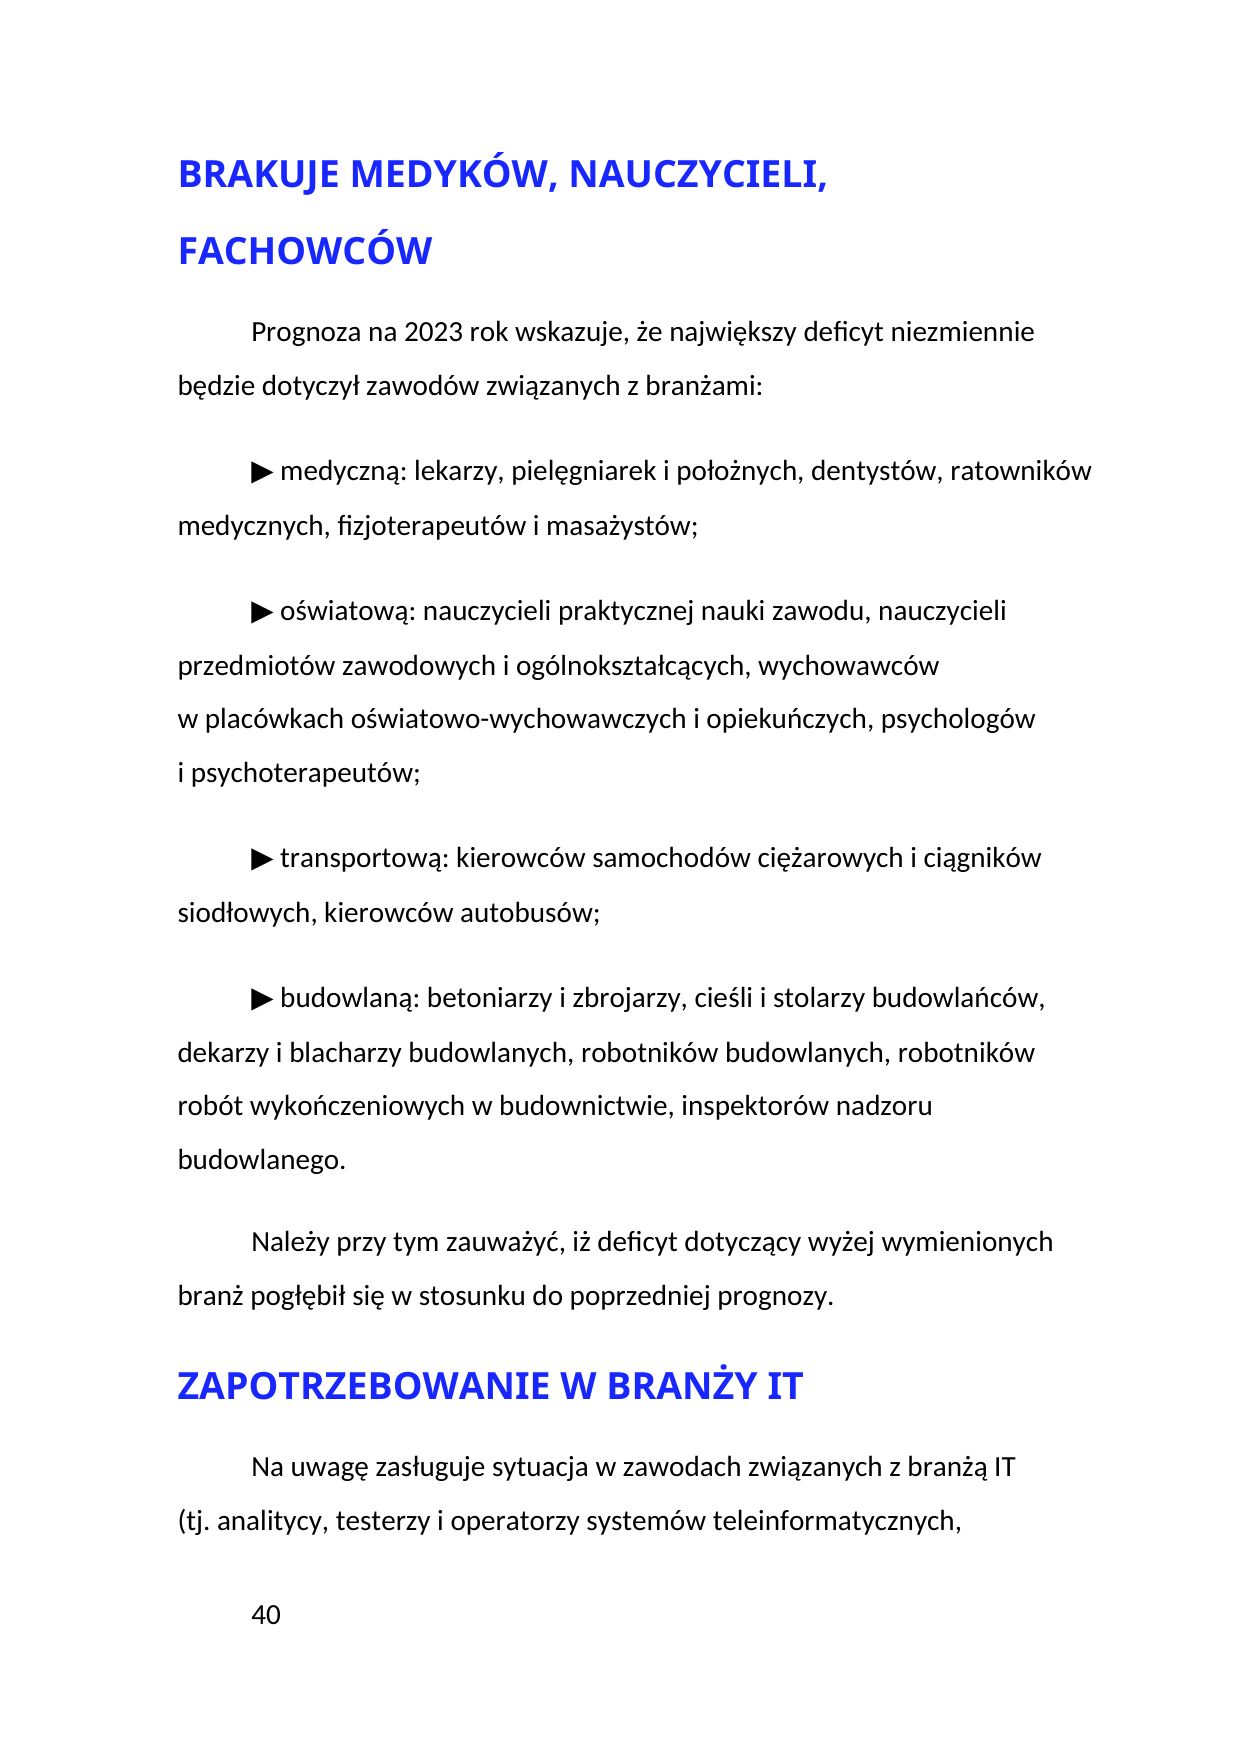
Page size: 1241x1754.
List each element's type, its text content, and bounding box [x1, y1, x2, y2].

subtitle ZAPOTRZEBOWANIE W BRANŻY IT [177, 1359, 1093, 1411]
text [177, 1448, 1093, 1538]
text ▶ transportową: kierowców samochodów ciężarowych i ciągników siodłowych, kierowców autobusów; [177, 836, 1093, 929]
subtitle BRAKUJE MEDYKÓW, NAUCZYCIELI, FACHOWCÓW [177, 148, 1093, 275]
text Należy przy tym zauważyć, iż deficyt dotyczący wyżej wymienionych branż pogłębił się w stosunku do poprzedniej prognozy. [177, 1223, 1093, 1312]
text ▶ oświatową: nauczycieli praktycznej nauki zawodu, nauczycieli przedmiotów zawodowych i ogólnokształcących, wychowawców w placówkach oświatowo-wychowawczych i opiekuńczych, psychologów i psychoterapeutów; [177, 589, 1093, 789]
text Prognoza na 2023 rok wskazuje, że największy deficyt niezmiennie będzie dotyczył zawodów związanych z branżami: [177, 313, 1093, 402]
text ▶ budowlaną: betoniarzy i zbrojarzy, cieśli i stolarzy budowlańców, dekarzy i blacharzy budowlanych, robotników budowlanych, robotników robót wykończeniowych w budownictwie, inspektorów nadzoru budowlanego. [177, 976, 1093, 1176]
text ▶ medyczną: lekarzy, pielęgniarek i położnych, dentystów, ratowników medycznych, fizjoterapeutów i masażystów; [177, 449, 1093, 542]
